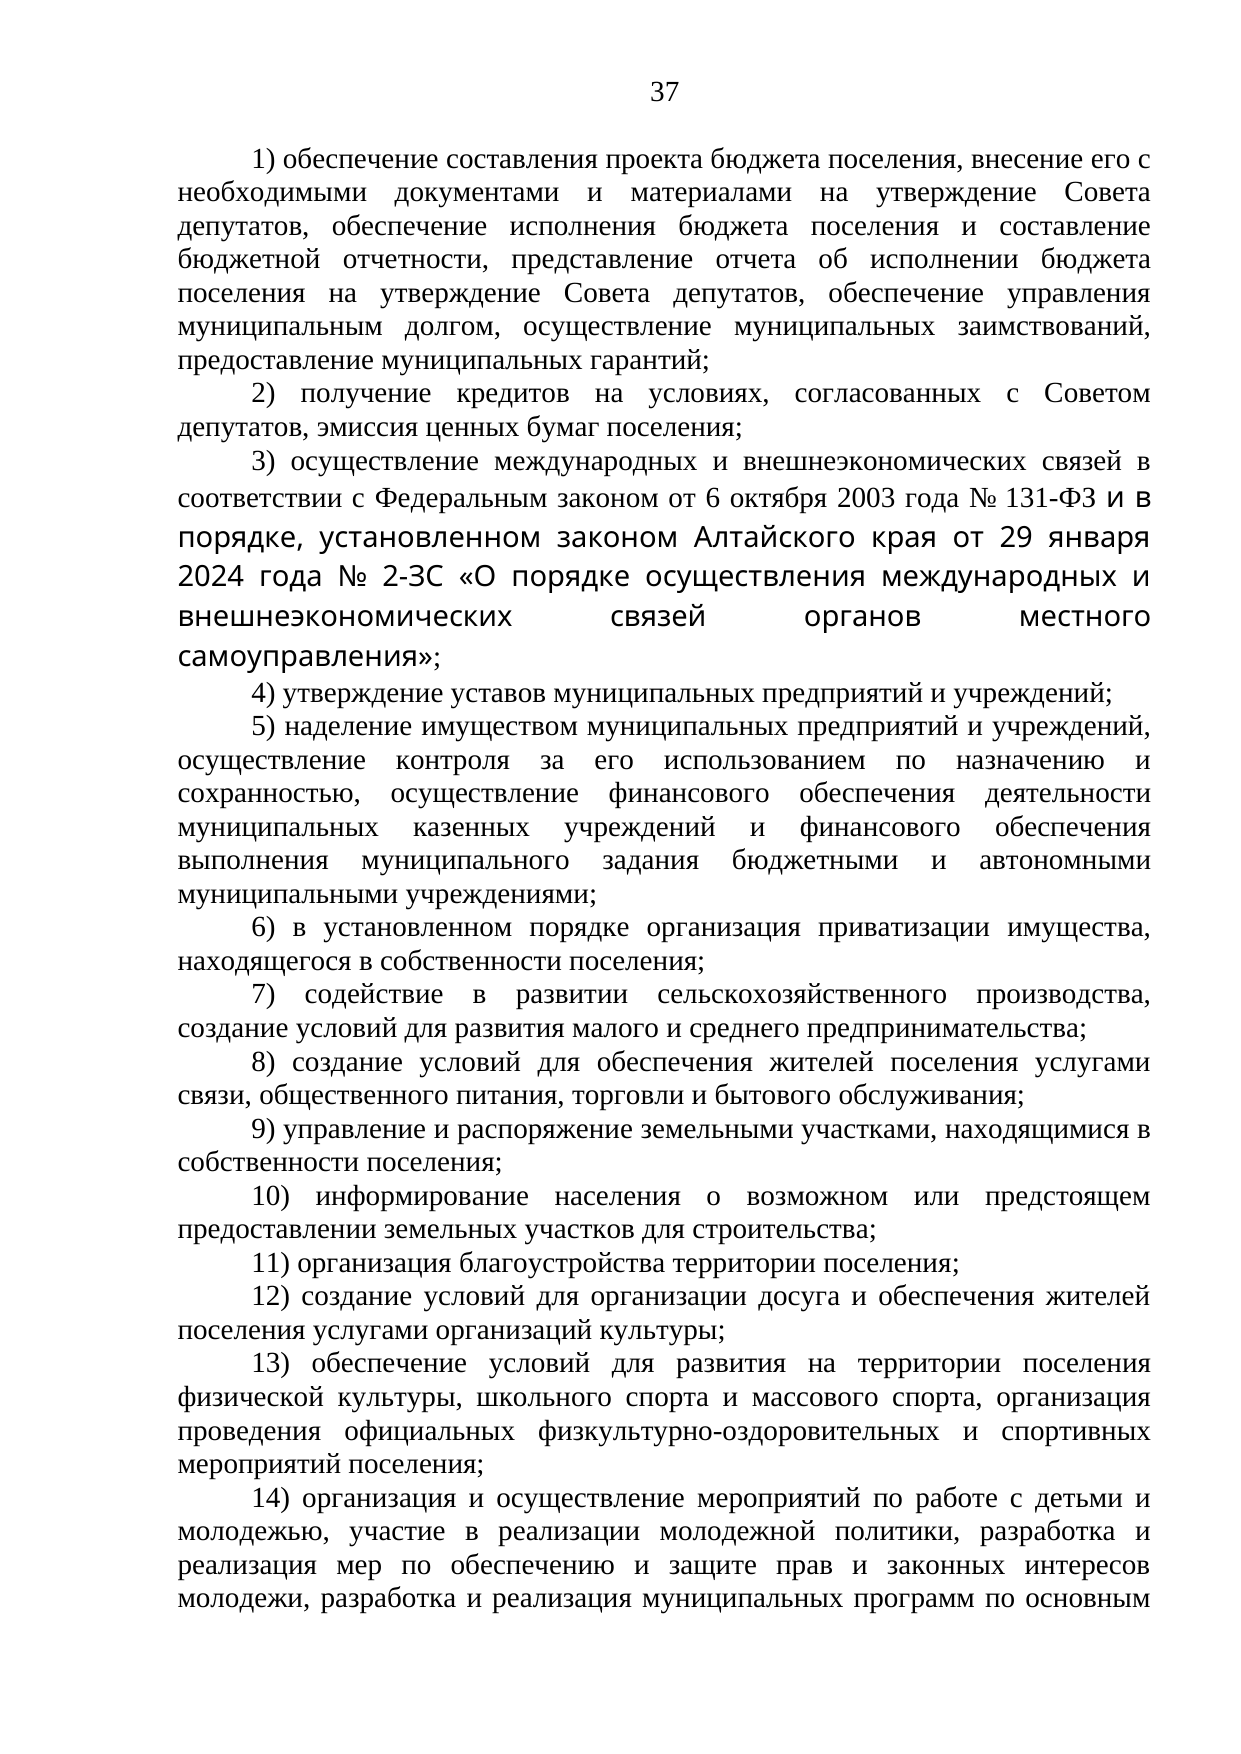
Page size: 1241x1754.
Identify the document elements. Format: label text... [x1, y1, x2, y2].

text 13) обеспечение условий для развития на территории поселения физической культуры, школьного спорта и массового спорта, организация проведения официальных физкультурно-оздоровительных и спортивных мероприятий поселения; [177, 1346, 1152, 1480]
text 7) содействие в развитии сельскохозяйственного производства, создание условий для развития малого и среднего предпринимательства; [177, 977, 1152, 1044]
text 5) наделение имуществом муниципальных предприятий и учреждений, осуществление контроля за его использованием по назначению и сохранностью, осуществление финансового обеспечения деятельности муниципальных казенных учреждений и финансового обеспечения выполнения муниципального задания бюджетными и автономными муниципальными учреждениями; [177, 708, 1152, 909]
text 3) осуществление международных и внешнеэкономических связей в соответствии с Федеральным законом от 6 октября 2003 года № 131-ФЗ и в порядке, установленном законом Алтайского края от 29 января 2024 года № 2-ЗС «О порядке осуществления международных и внешнеэкономических связей органов местного самоуправления»; [177, 443, 1152, 675]
text 4) утверждение уставов муниципальных предприятий и учреждений; [177, 675, 1152, 708]
text 9) управление и распоряжение земельными участками, находящимися в собственности поселения; [177, 1111, 1152, 1178]
text 8) создание условий для обеспечения жителей поселения услугами связи, общественного питания, торговли и бытового обслуживания; [177, 1044, 1152, 1111]
text 6) в установленном порядке организация приватизации имущества, находящегося в собственности поселения; [177, 909, 1152, 977]
text 10) информирование населения о возможном или предстоящем предоставлении земельных участков для строительства; [177, 1178, 1152, 1245]
text 1) обеспечение составления проекта бюджета поселения, внесение его с необходимыми документами и материалами на утверждение Совета депутатов, обеспечение исполнения бюджета поселения и составление бюджетной отчетности, представление отчета об исполнении бюджета поселения на утверждение Совета депутатов, обеспечение управления муниципальным долгом, осуществление муниципальных заимствований, предоставление муниципальных гарантий; [177, 141, 1152, 376]
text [177, 1480, 1152, 1614]
text 2) получение кредитов на условиях, согласованных с Советом депутатов, эмиссия ценных бумаг поселения; [177, 376, 1152, 443]
text 11) организация благоустройства территории поселения; [177, 1245, 1152, 1278]
text 12) создание условий для организации досуга и обеспечения жителей поселения услугами организаций культуры; [177, 1278, 1152, 1346]
